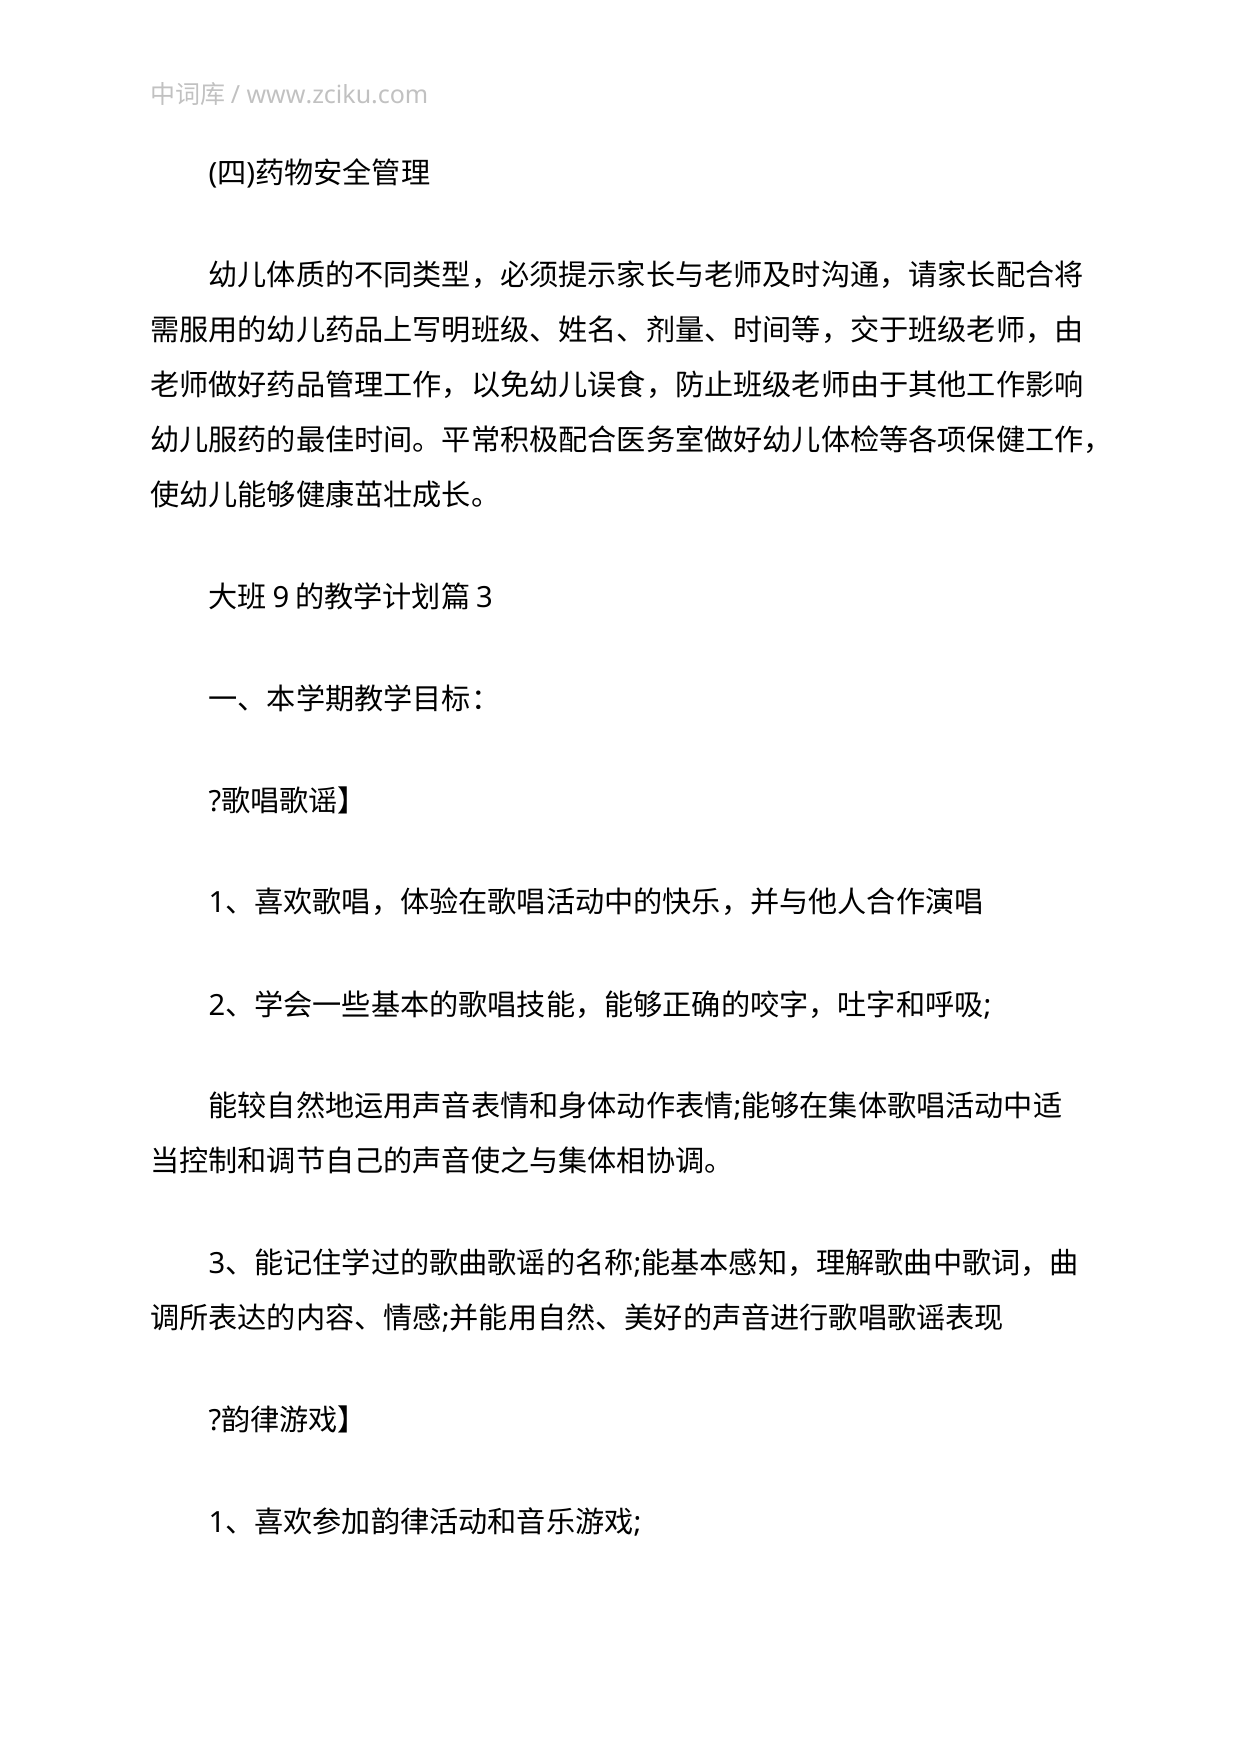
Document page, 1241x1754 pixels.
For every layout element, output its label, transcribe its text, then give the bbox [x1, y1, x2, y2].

text 幼儿体质的不同类型，必须提示家长与老师及时沟通，请家长配合将需服用的幼儿药品上写明班级、姓名、剂量、时间等，交于班级老师，由老师做好药品管理工作，以免幼儿误食，防止班级老师由于其他工作影响幼儿服药的最佳时间。平常积极配合医务室做好幼儿体检等各项保健工作，使幼儿能够健康茁壮成长。 [150, 252, 1090, 514]
text 一、本学期教学目标： [150, 675, 1090, 718]
text ?歌唱歌谣】 [150, 777, 1090, 819]
text 1、喜欢歌唱，体验在歌唱活动中的快乐，并与他人合作演唱 [150, 879, 1090, 921]
text 1、喜欢参加韵律活动和音乐游戏; [150, 1499, 1090, 1541]
text (四)药物安全管理 [150, 150, 1090, 192]
text 3、能记住学过的歌曲歌谣的名称;能基本感知，理解歌曲中歌词，曲调所表达的内容、情感;并能用自然、美好的声音进行歌唱歌谣表现 [150, 1240, 1090, 1337]
text 大班9的教学计划篇3 [150, 573, 1090, 616]
text 能较自然地运用声音表情和身体动作表情;能够在集体歌唱活动中适当控制和调节自己的声音使之与集体相协调。 [150, 1083, 1090, 1180]
text 2、学会一些基本的歌唱技能，能够正确的咬字，吐字和呼吸; [150, 981, 1090, 1023]
text ?韵律游戏】 [150, 1397, 1090, 1439]
